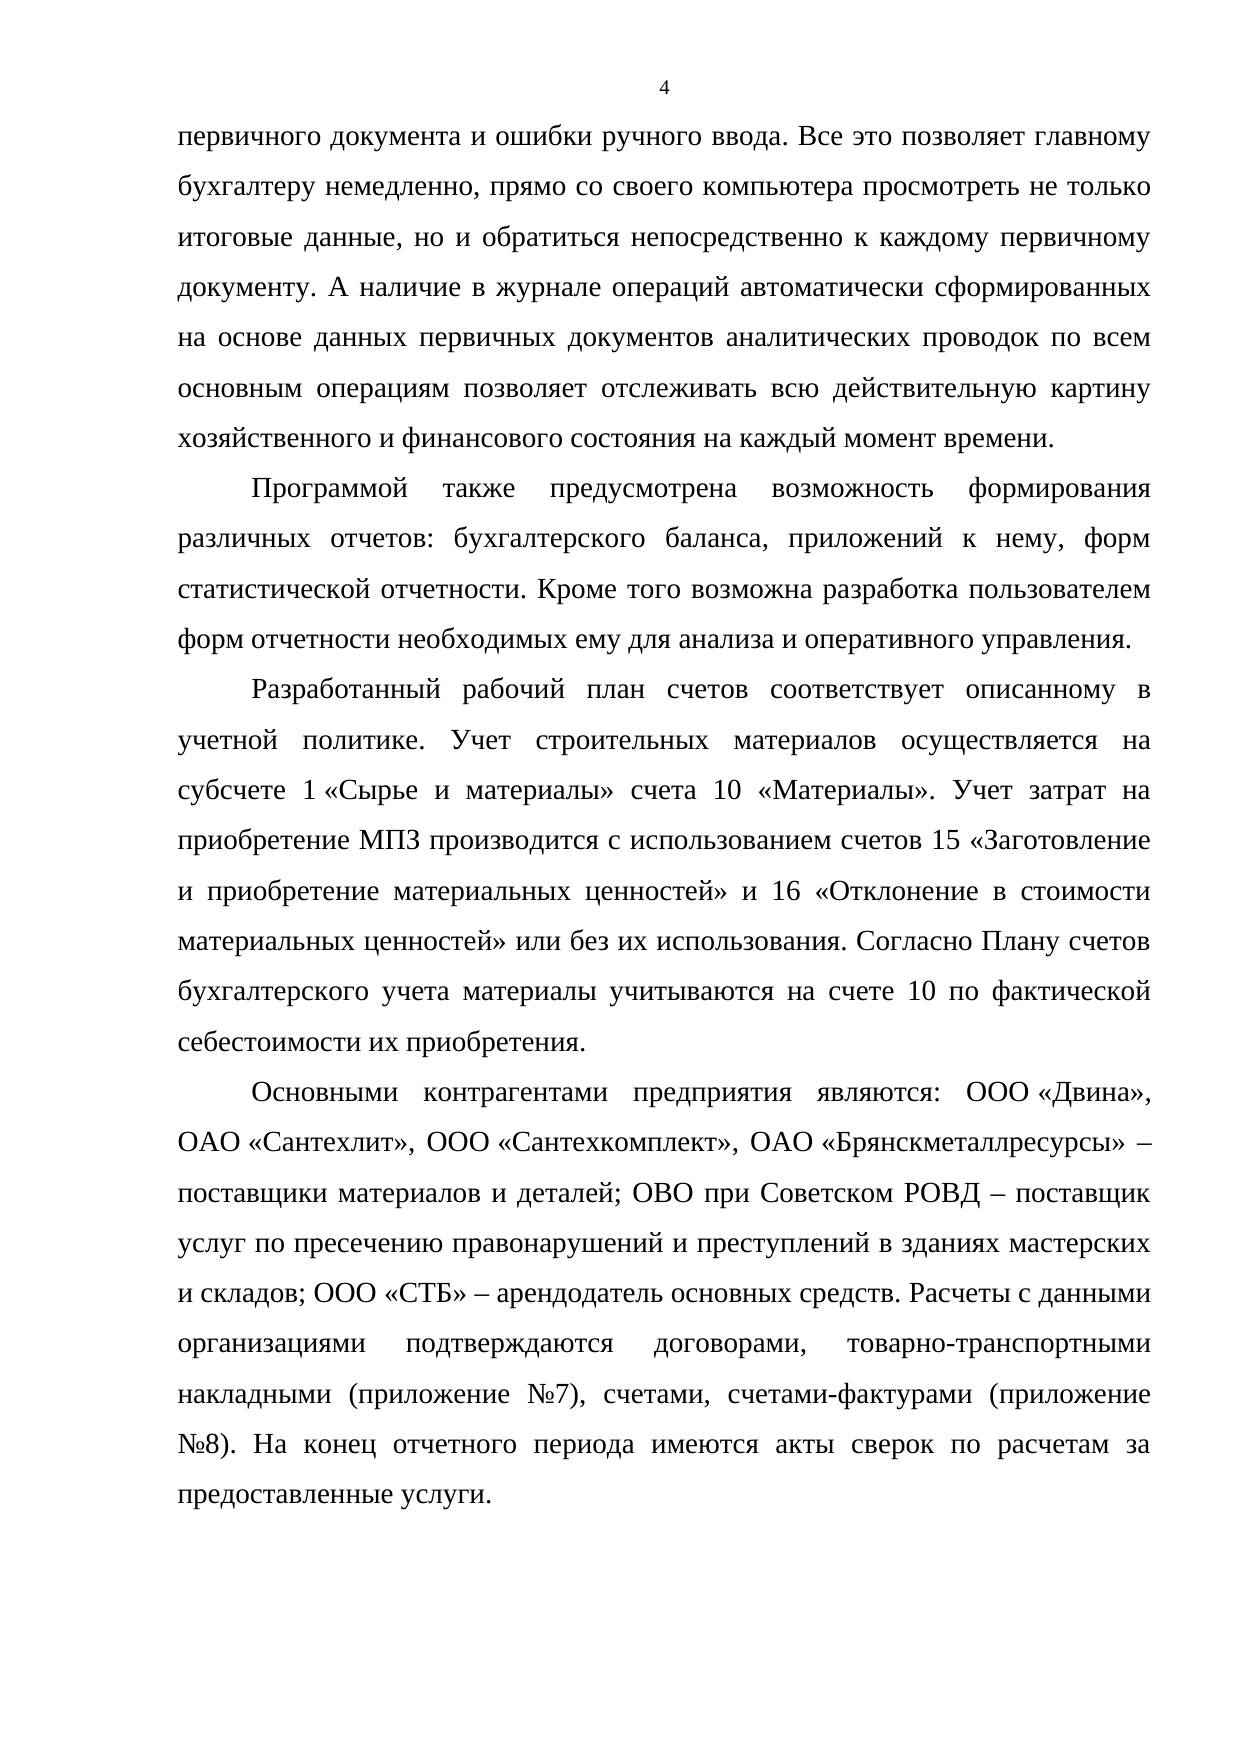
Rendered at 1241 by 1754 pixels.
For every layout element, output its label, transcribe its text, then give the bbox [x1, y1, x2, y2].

text Программой также предусмотрена возможность формирования различных отчетов: бухгалтерского баланса, приложений к нему, форм статистической отчетности. Кроме того возможна разработка пользователем форм отчетности необходимых ему для анализа и оперативного управления. [177, 470, 1152, 655]
text Основными контрагентами предприятия являются: ООО «Двина», ОАО «Сантехлит», ООО «Сантехкомплект», ОАО «Брянскметаллресурсы» – поставщики материалов и деталей; ОВО при Советском РОВД – поставщик услуг по пресечению правонарушений и преступлений в зданиях мастерских и складов; ООО «СТБ» – арендодатель основных средств. Расчеты с данными организациями подтверждаются договорами, товарно-транспортными накладными (приложение №7), счетами, счетами-фактурами (приложение №8). На конец отчетного периода имеются акты сверок по расчетам за предоставленные услуги. [177, 1074, 1152, 1510]
text Разработанный рабочий план счетов соответствует описанному в учетной политике. Учет строительных материалов осуществляется на субсчете 1 «Сырье и материалы» счета 10 «Материалы». Учет затрат на приобретение МПЗ производится с использованием счетов 15 «Заготовление и приобретение материальных ценностей» и 16 «Отклонение в стоимости материальных ценностей» или без их использования. Согласно Плану счетов бухгалтерского учета материалы учитываются на счете 10 по фактической себестоимости их приобретения. [177, 672, 1152, 1057]
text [177, 118, 1152, 453]
